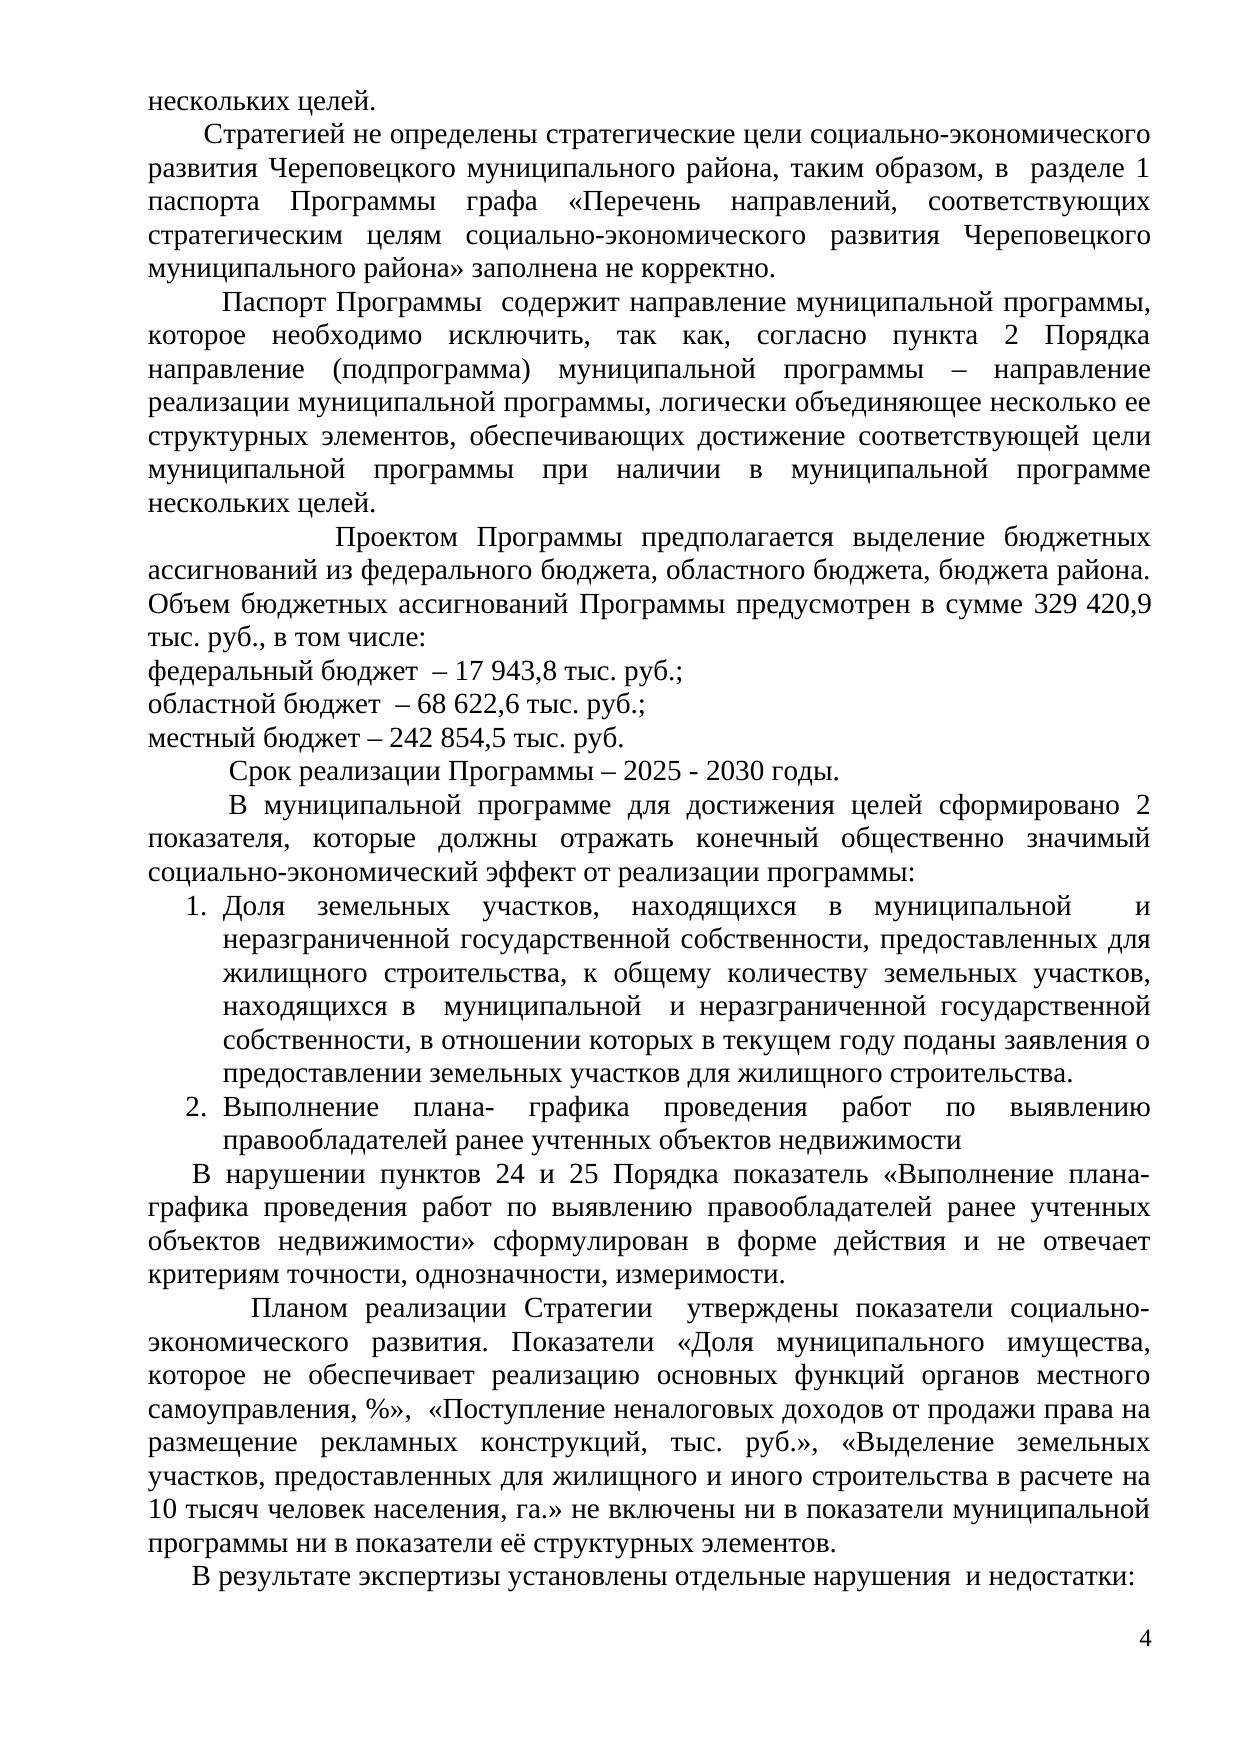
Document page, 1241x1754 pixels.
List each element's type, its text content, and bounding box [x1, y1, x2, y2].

text Срок реализации Программы – 2025 - 2030 годы. [148, 753, 1152, 787]
text В результате экспертизы установлены отдельные нарушения и недостатки: [148, 1558, 1152, 1592]
text В нарушении пунктов 24 и 25 Порядка показатель «Выполнение плана- графика проведения работ по выявлению правообладателей ранее учтенных объектов недвижимости» сформулирован в форме действия и не отвечает критериям точности, однозначности, измеримости. [148, 1156, 1152, 1290]
text Планом реализации Стратегии утверждены показатели социально-экономического развития. Показатели «Доля муниципального имущества, которое не обеспечивает реализацию основных функций органов местного самоуправления, %», «Поступление неналоговых доходов от продажи права на размещение рекламных конструкций, тыс. руб.», «Выделение земельных участков, предоставленных для жилищного и иного строительства в расчете на 10 тысяч человек населения, га.» не включены ни в показатели муниципальной программы ни в показатели её структурных элементов. [148, 1290, 1152, 1558]
text Проектом Программы предполагается выделение бюджетных ассигнований из федерального бюджета, областного бюджета, бюджета района. Объем бюджетных ассигнований Программы предусмотрен в сумме 329 420,9 тыс. руб., в том числе: [148, 519, 1152, 653]
list Доля земельных участков, находящихся в муниципальной и неразграниченной государственной собственности, предоставленных для жилищного строительства, к общему количеству земельных участков, находящихся в муниципальной и неразграниченной государственной собственности, в отношении которых в текущем году поданы заявления о предоставлении земельных участков для жилищного строительства. [185, 888, 1152, 1089]
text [148, 83, 1152, 116]
text местный бюджет – 242 854,5 тыс. руб. [148, 720, 1152, 753]
text областной бюджет – 68 622,6 тыс. руб.; [148, 686, 1152, 720]
text федеральный бюджет – 17 943,8 тыс. руб.; [148, 653, 1152, 686]
text В муниципальной программе для достижения целей сформировано 2 показателя, которые должны отражать конечный общественно значимый социально-экономический эффект от реализации программы: [148, 787, 1152, 888]
text Стратегией не определены стратегические цели социально-экономического развития Череповецкого муниципального района, таким образом, в разделе 1 паспорта Программы графа «Перечень направлений, соответствующих стратегическим целям социально-экономического развития Череповецкого муниципального района» заполнена не корректно. [148, 116, 1152, 284]
list Выполнение плана- графика проведения работ по выявлению правообладателей ранее учтенных объектов недвижимости [185, 1089, 1152, 1156]
